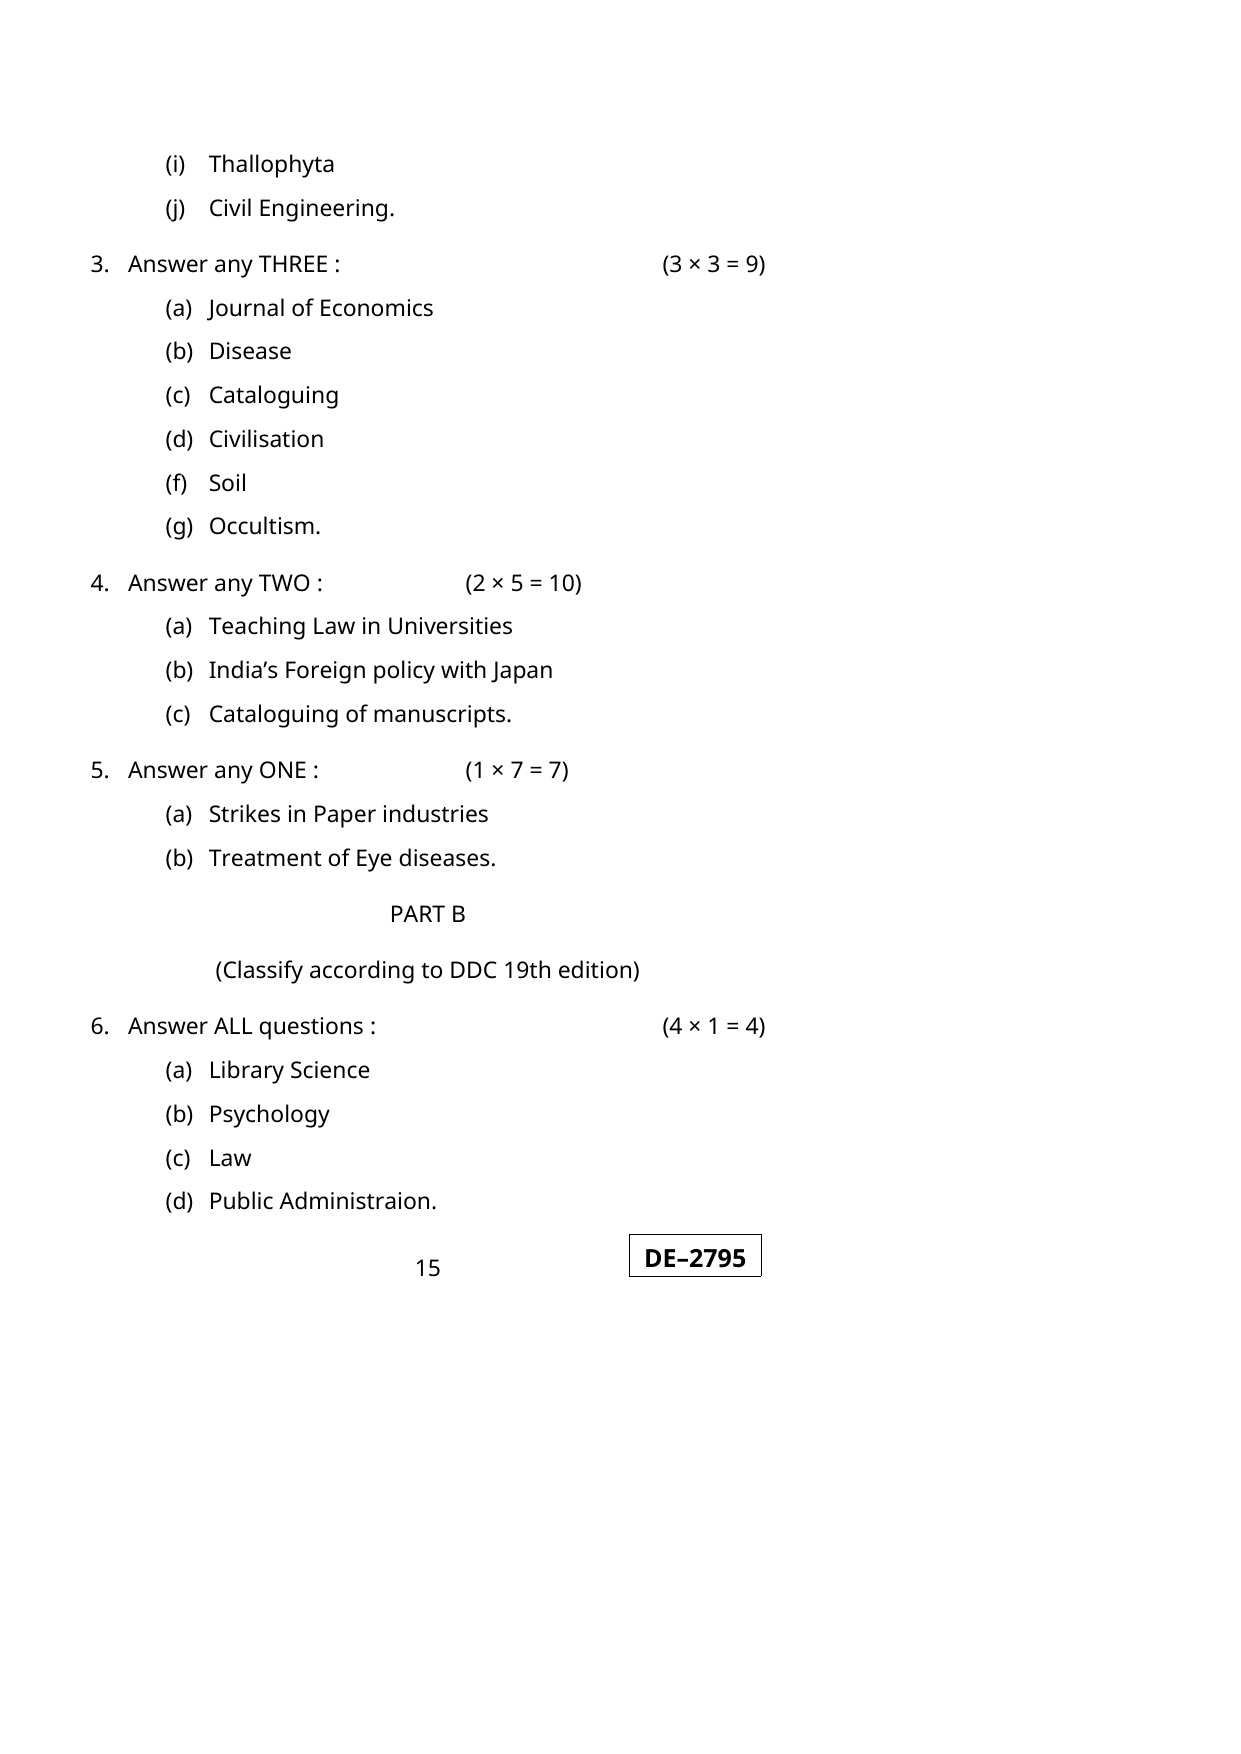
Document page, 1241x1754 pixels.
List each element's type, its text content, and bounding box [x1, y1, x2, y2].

text (Classify according to DDC 19th edition) [90, 954, 765, 985]
text PART B [90, 898, 765, 929]
list (a) Library Science [165, 1054, 765, 1085]
list (a) Teaching Law in Universities [165, 610, 765, 641]
list (c) Cataloguing [165, 379, 765, 410]
list (d) Public Administraion. [165, 1185, 765, 1216]
list (b) Treatment of Eye diseases. [165, 841, 765, 873]
text Answer any ONE : (1 × 7 = 7) [90, 754, 765, 785]
list (b) India’s Foreign policy with Japan [165, 654, 765, 685]
list (f) Soil [165, 466, 765, 498]
list (d) Civilisation [165, 423, 765, 454]
list (c) Cataloguing of manuscripts. [165, 698, 765, 729]
text Answer any TWO : (2 × 5 = 10) [90, 566, 765, 598]
list (a) Journal of Economics [165, 291, 765, 323]
list (i) Thallophyta [165, 148, 765, 179]
list (c) Law [165, 1141, 765, 1173]
text Answer ALL questions : (4 × 1 = 4) [90, 1010, 765, 1041]
list (b) Psychology [165, 1098, 765, 1129]
list (a) Strikes in Paper industries [165, 798, 765, 829]
text Answer any THREE : (3 × 3 = 9) [90, 248, 765, 279]
list (g) Occultism. [165, 510, 765, 541]
list (b) Disease [165, 335, 765, 366]
list (j) Civil Engineering. [165, 191, 765, 223]
